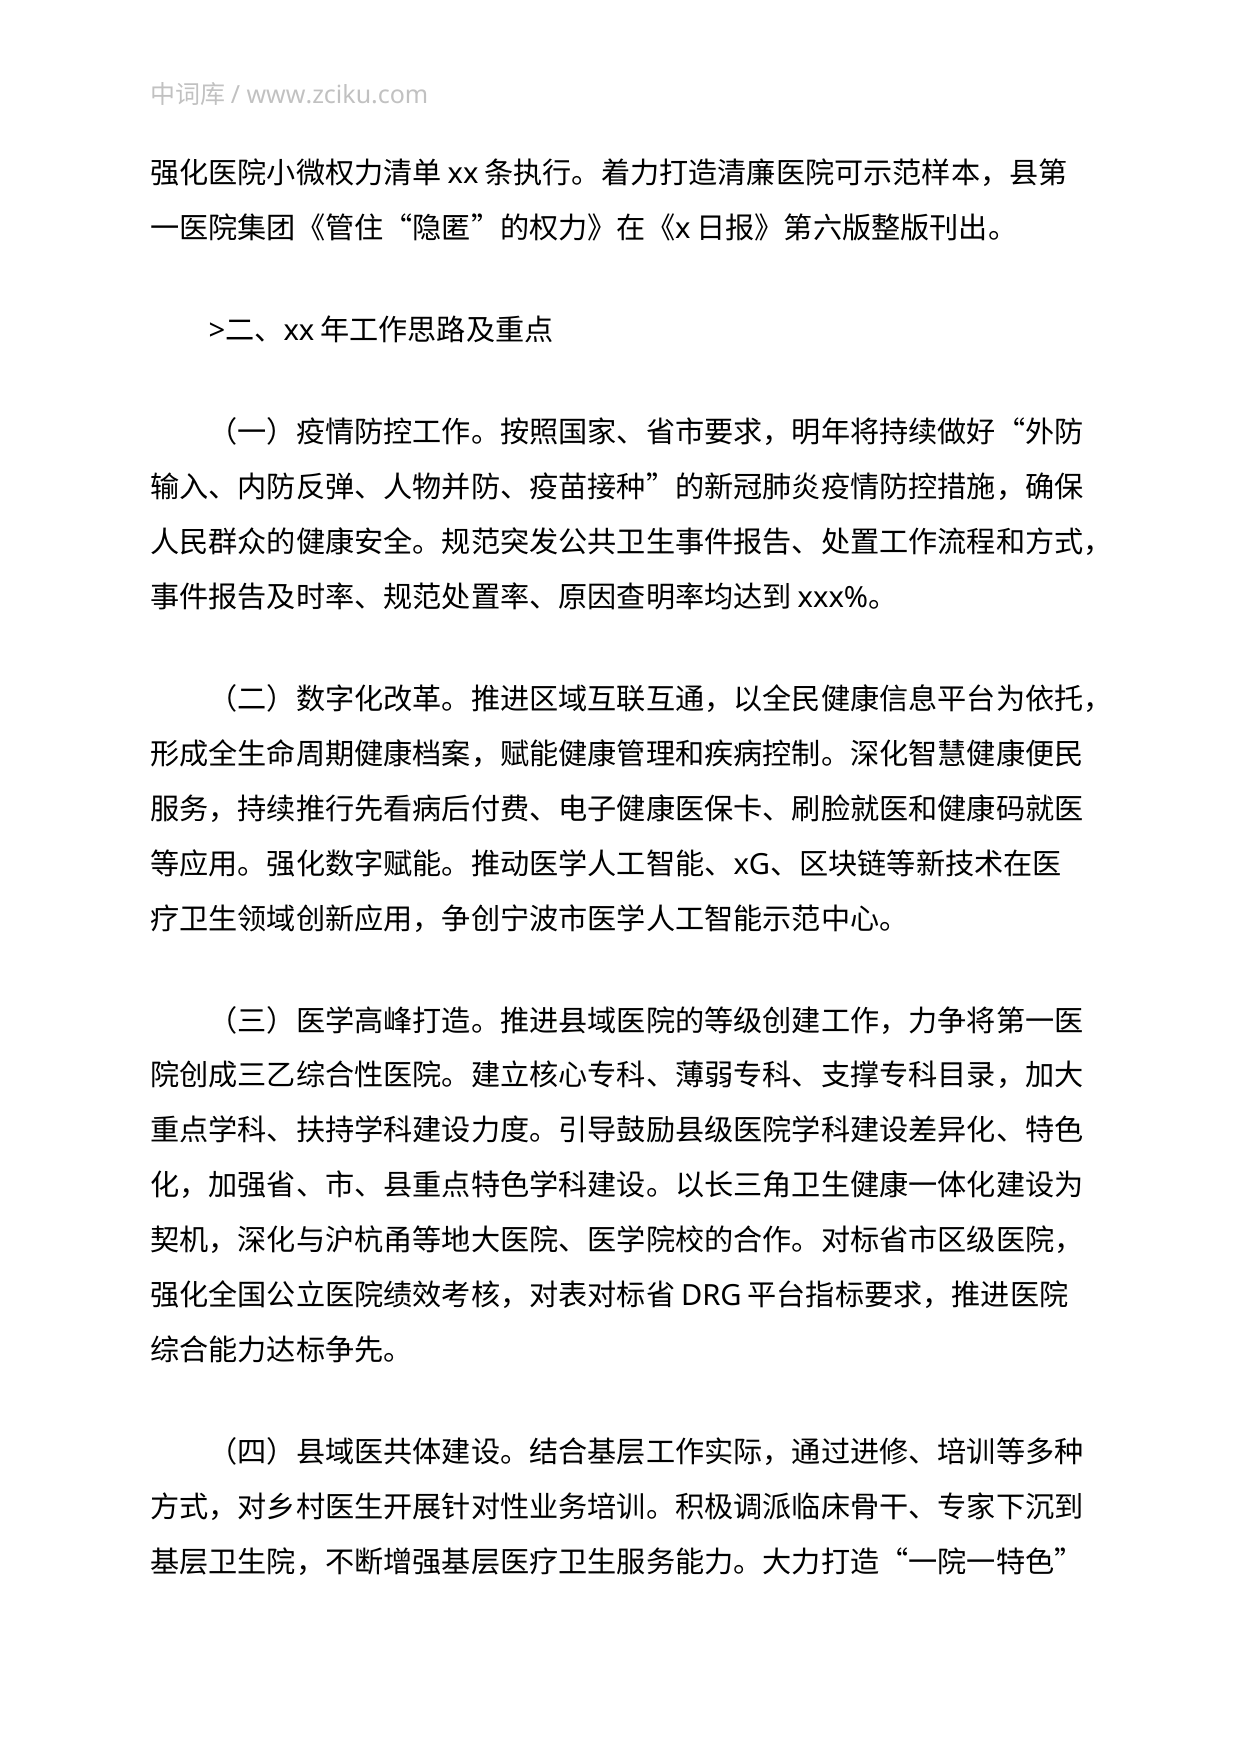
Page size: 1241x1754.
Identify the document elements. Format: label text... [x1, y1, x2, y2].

text （三）医学高峰打造。推进县域医院的等级创建工作，力争将第一医院创成三乙综合性医院。建立核心专科、薄弱专科、支撑专科目录，加大重点学科、扶持学科建设力度。引导鼓励县级医院学科建设差异化、特色化，加强省、市、县重点特色学科建设。以长三角卫生健康一体化建设为契机，深化与沪杭甬等地大医院、医学院校的合作。对标省市区级医院，强化全国公立医院绩效考核，对表对标省DRG平台指标要求，推进医院综合能力达标争先。 [150, 997, 1090, 1369]
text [150, 1428, 1090, 1580]
text （二）数字化改革。推进区域互联互通，以全民健康信息平台为依托，形成全生命周期健康档案，赋能健康管理和疾病控制。深化智慧健康便民服务，持续推行先看病后付费、电子健康医保卡、刷脸就医和健康码就医等应用。强化数字赋能。推动医学人工智能、xG、区块链等新技术在医疗卫生领域创新应用，争创宁波市医学人工智能示范中心。 [150, 676, 1090, 938]
text >二、xx年工作思路及重点 [150, 307, 1090, 349]
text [150, 150, 1090, 247]
text （一）疫情防控工作。按照国家、省市要求，明年将持续做好“外防输入、内防反弹、人物并防、疫苗接种”的新冠肺炎疫情防控措施，确保人民群众的健康安全。规范突发公共卫生事件报告、处置工作流程和方式，事件报告及时率、规范处置率、原因查明率均达到xxx%。 [150, 409, 1090, 616]
